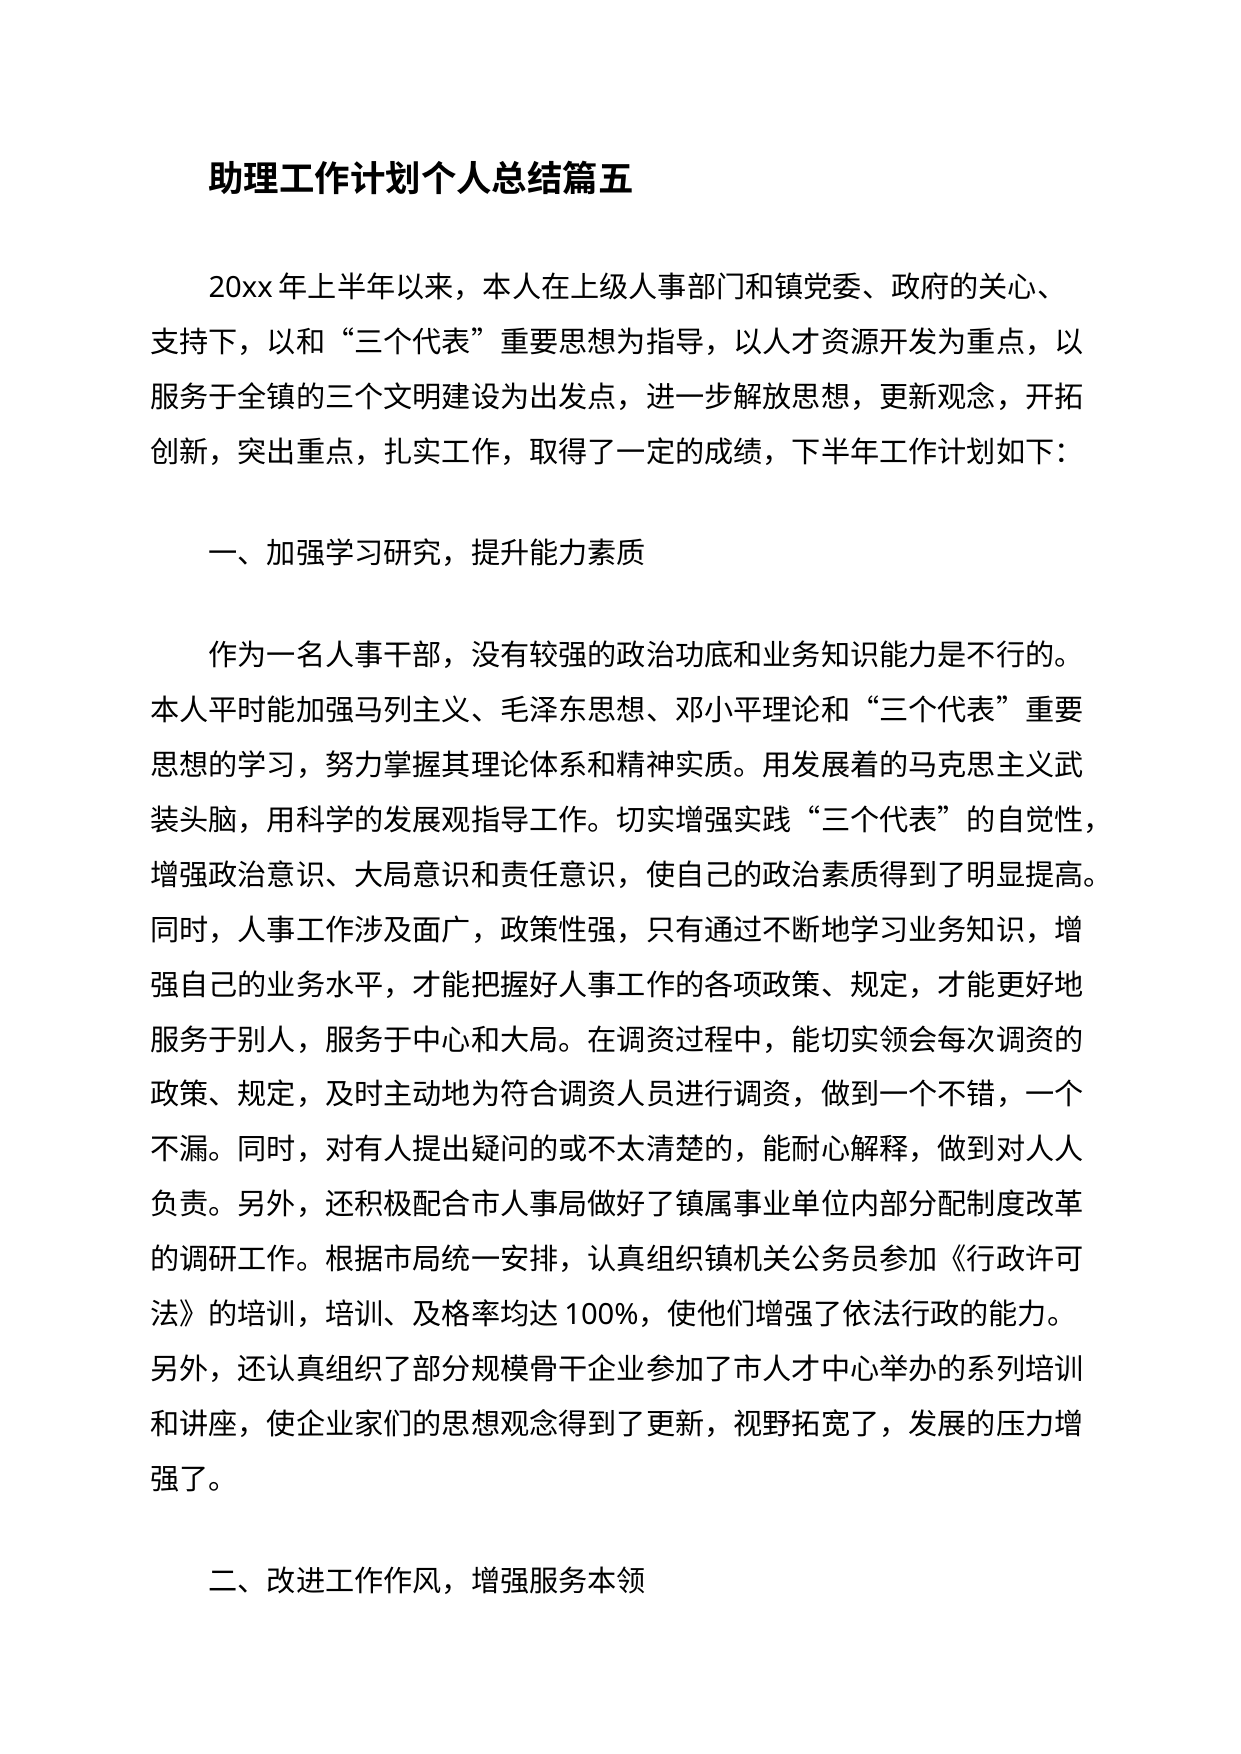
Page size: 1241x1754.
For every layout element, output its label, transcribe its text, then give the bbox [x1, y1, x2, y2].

text 一、加强学习研究，提升能力素质 [150, 530, 1090, 572]
text 作为一名人事干部，没有较强的政治功底和业务知识能力是不行的。本人平时能加强马列主义、毛泽东思想、邓小平理论和“三个代表”重要思想的学习，努力掌握其理论体系和精神实质。用发展着的马克思主义武装头脑，用科学的发展观指导工作。切实增强实践“三个代表”的自觉性，增强政治意识、大局意识和责任意识，使自己的政治素质得到了明显提高。同时，人事工作涉及面广，政策性强，只有通过不断地学习业务知识，增强自己的业务水平，才能把握好人事工作的各项政策、规定，才能更好地服务于别人，服务于中心和大局。在调资过程中，能切实领会每次调资的政策、规定，及时主动地为符合调资人员进行调资，做到一个不错，一个不漏。同时，对有人提出疑问的或不太清楚的，能耐心解释，做到对人人负责。另外，还积极配合市人事局做好了镇属事业单位内部分配制度改革的调研工作。根据市局统一安排，认真组织镇机关公务员参加《行政许可法》的培训，培训、及格率均达100%，使他们增强了依法行政的能力。另外，还认真组织了部分规模骨干企业参加了市人才中心举办的系列培训和讲座，使企业家们的思想观念得到了更新，视野拓宽了，发展的压力增强了。 [150, 632, 1090, 1498]
text 二、改进工作作风，增强服务本领 [150, 1557, 1090, 1599]
text 20xx年上半年以来，本人在上级人事部门和镇党委、政府的关心、支持下，以和“三个代表”重要思想为指导，以人才资源开发为重点，以服务于全镇的三个文明建设为出发点，进一步解放思想，更新观念，开拓创新，突出重点，扎实工作，取得了一定的成绩，下半年工作计划如下： [150, 263, 1090, 471]
text 助理工作计划个人总结篇五 [150, 150, 1090, 201]
